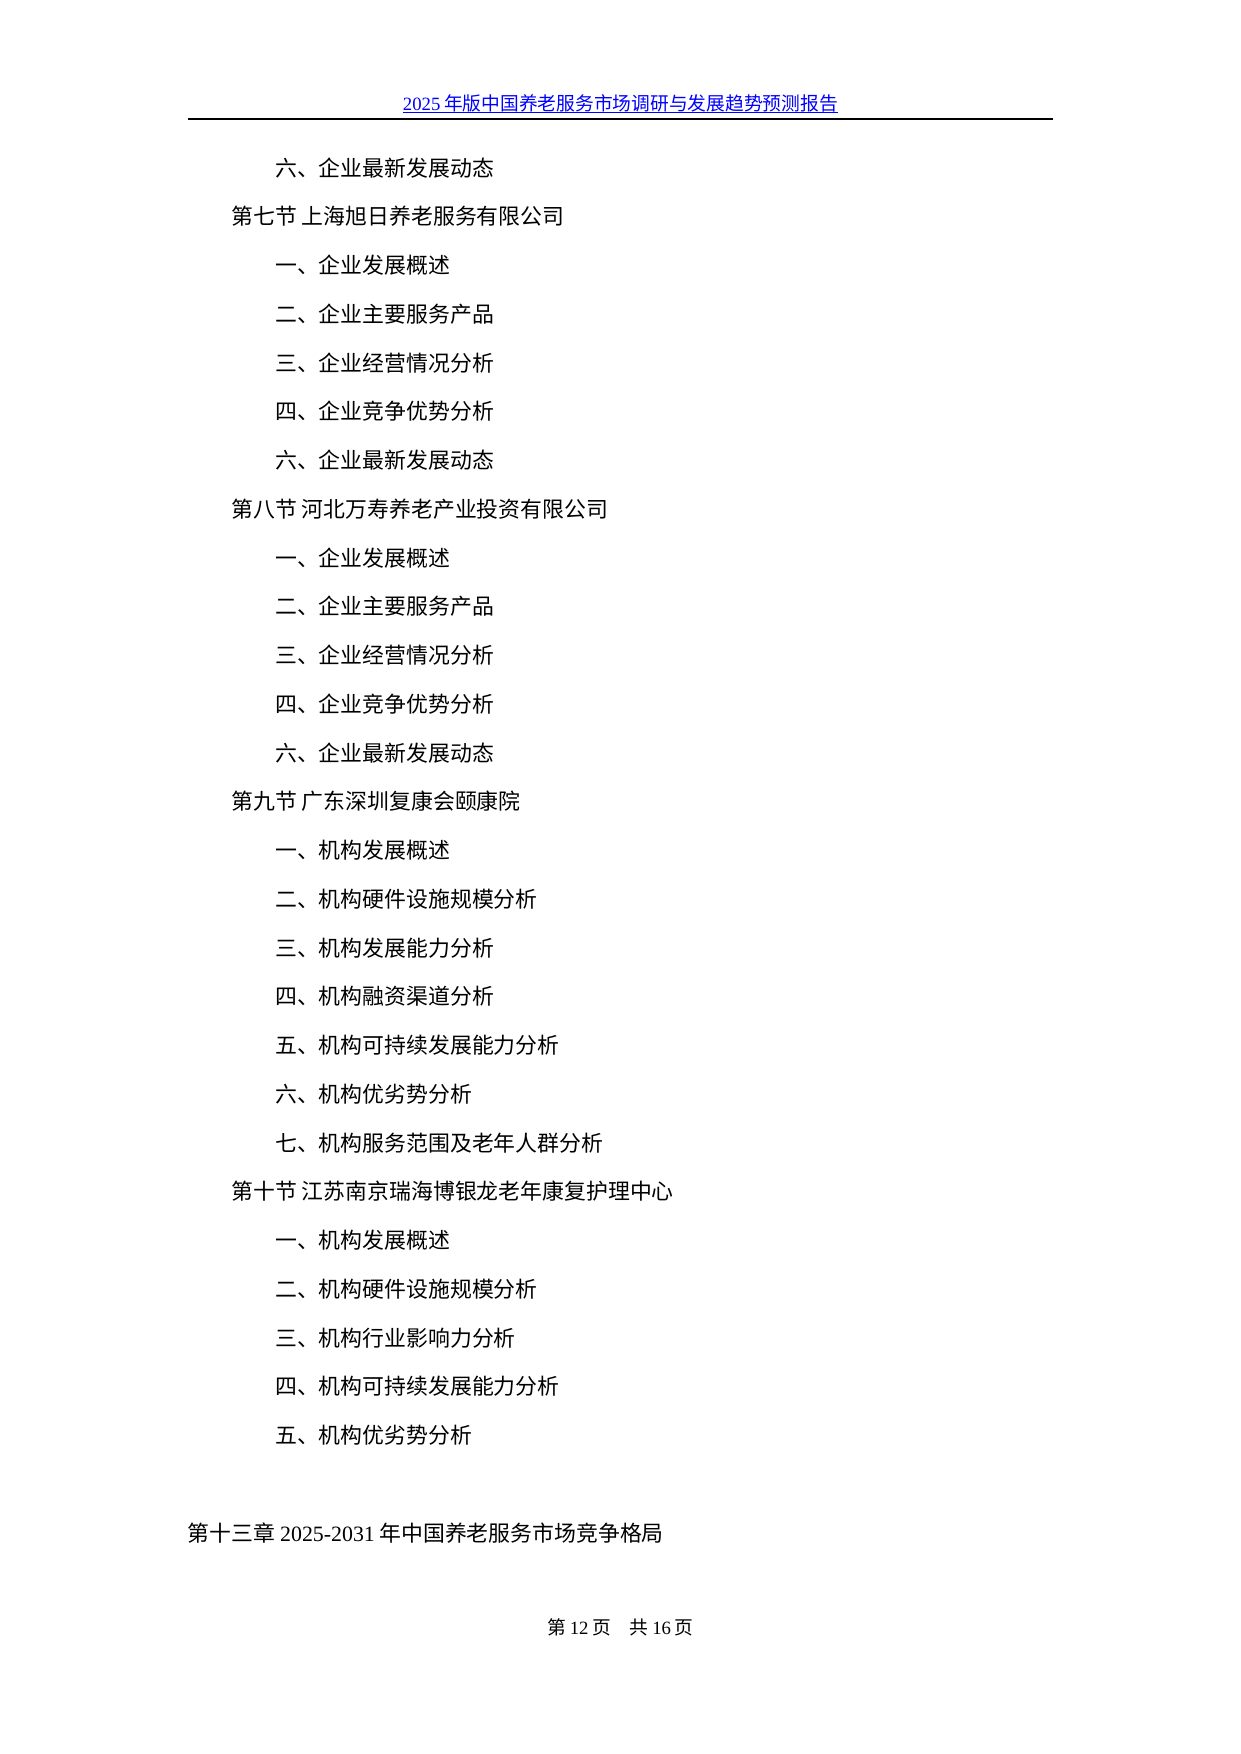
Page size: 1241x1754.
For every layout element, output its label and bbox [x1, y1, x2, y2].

text [187, 150, 1053, 1548]
